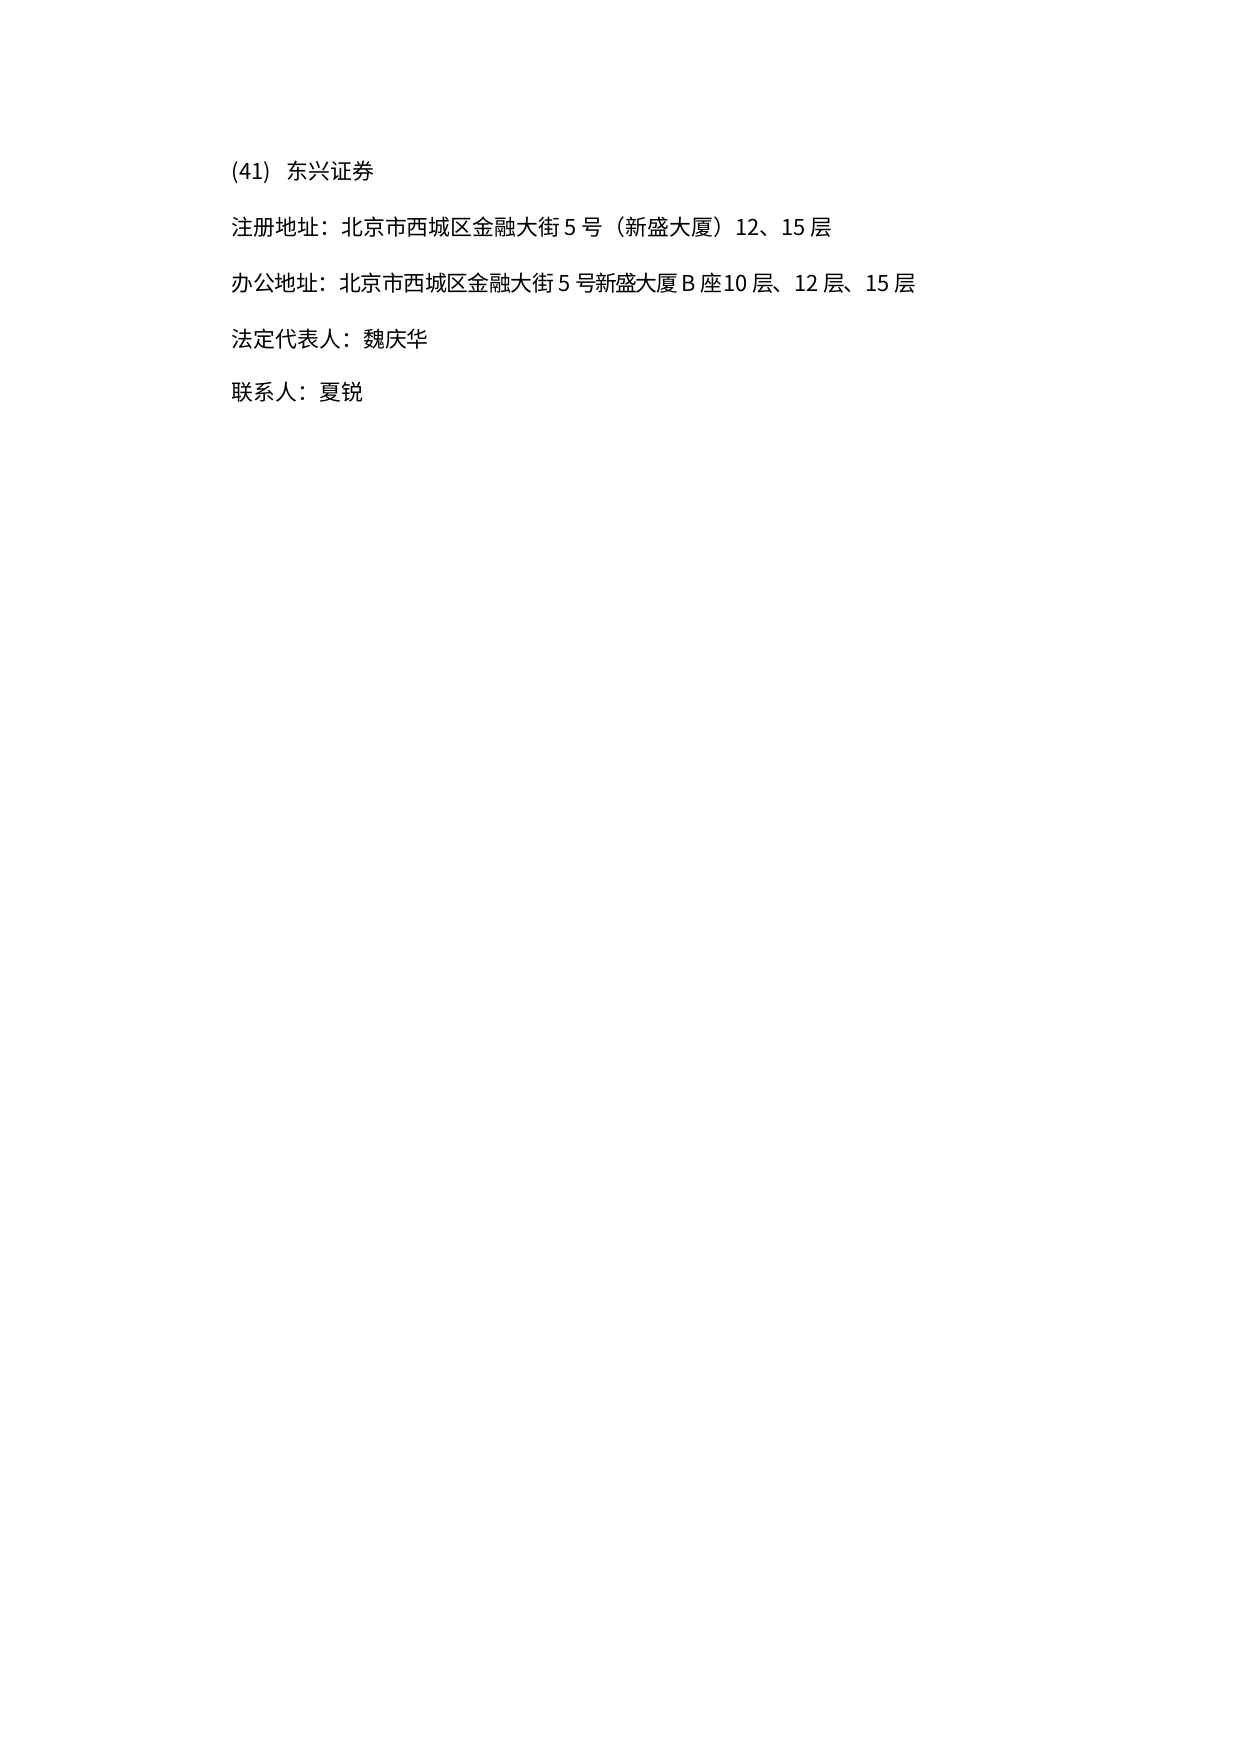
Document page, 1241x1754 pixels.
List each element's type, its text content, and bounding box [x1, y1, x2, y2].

text 联系人：夏锐 [232, 378, 1115, 406]
text 办公地址：北京市西城区金融大街 5 号新盛大厦 B 座 10 层、12 层、15 层法定代表人：魏庆华 [232, 266, 932, 353]
text 注册地址：北京市西城区金融大街 5 号（新盛大厦）12、15 层 [232, 210, 1115, 242]
list 东兴证券 [232, 154, 1115, 186]
